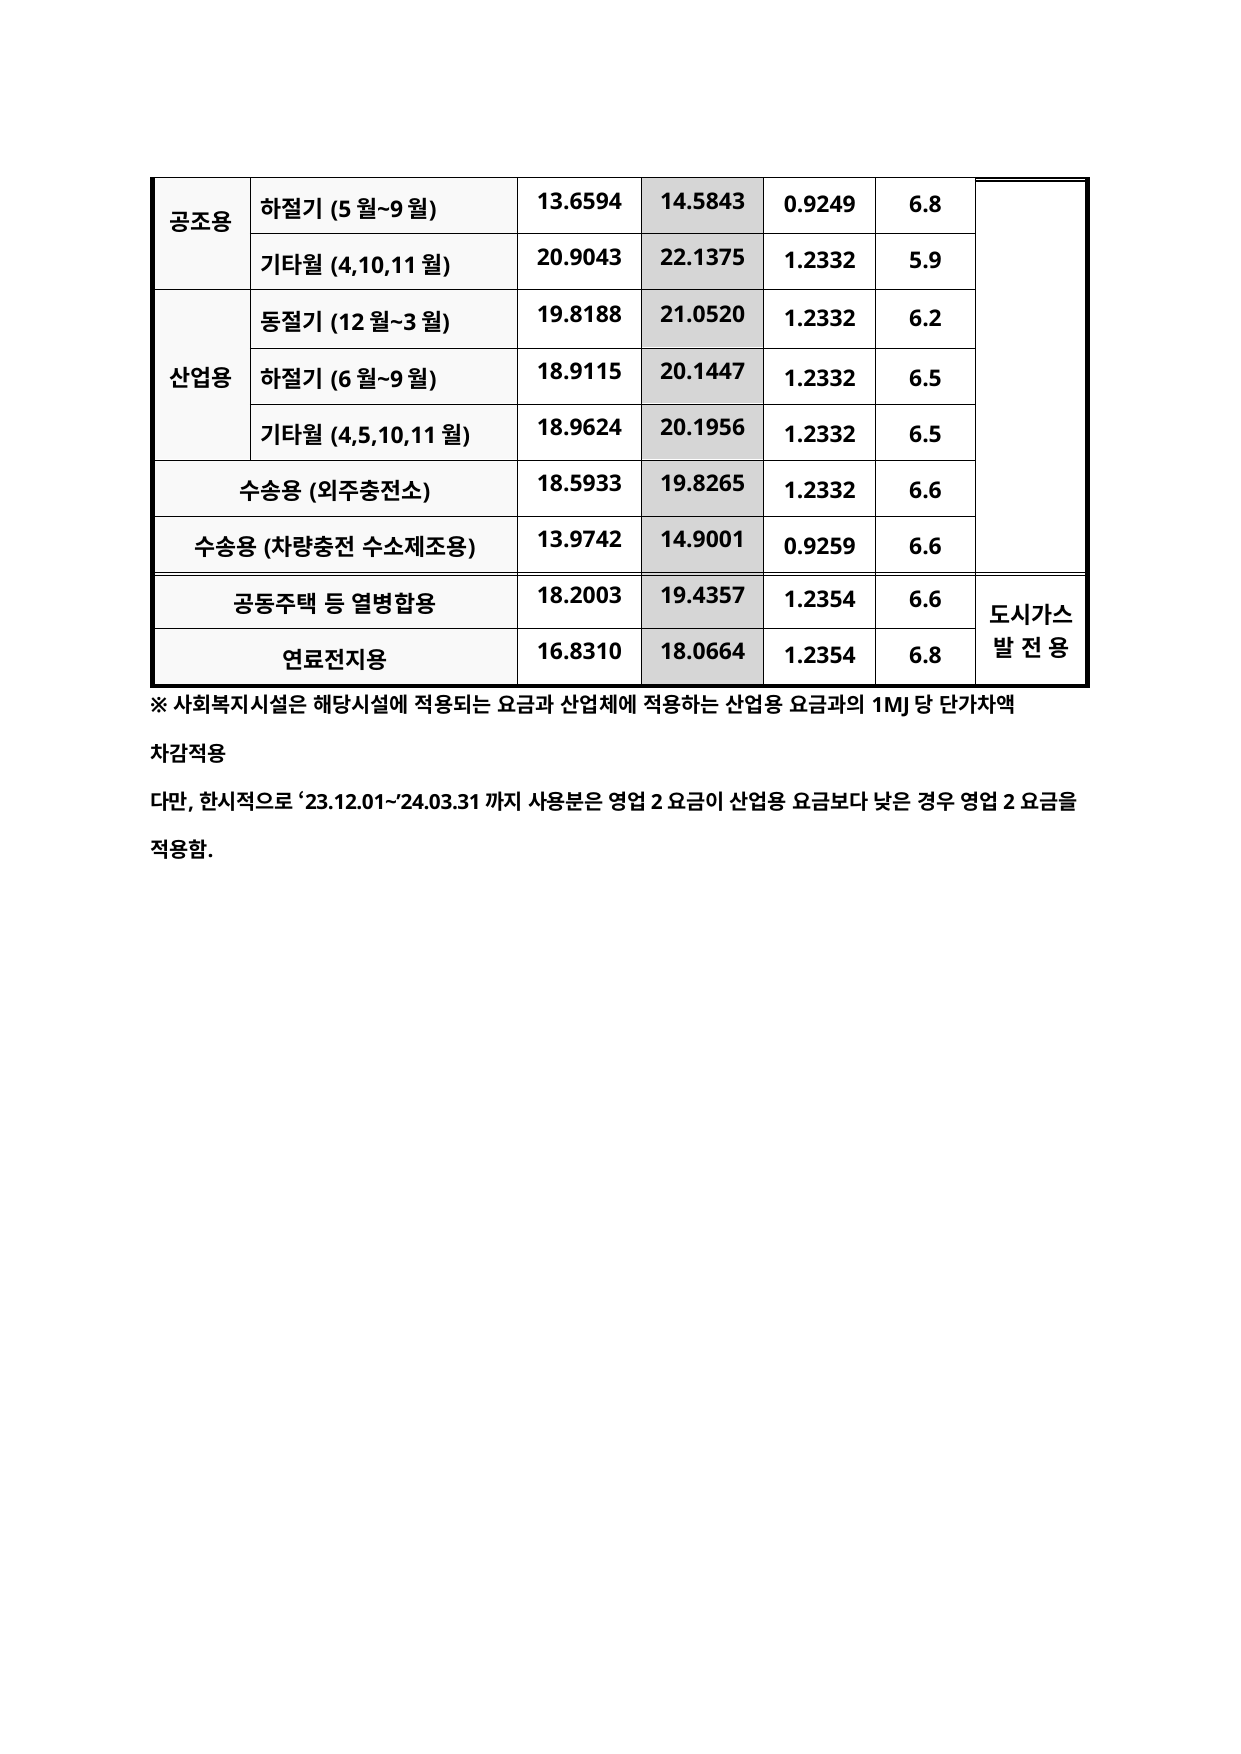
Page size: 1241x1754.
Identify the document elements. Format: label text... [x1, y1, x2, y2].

table_cell 연료전지용 [155, 629, 517, 684]
table_cell 1.2332 [764, 405, 875, 459]
table_cell 20.1956 [642, 405, 763, 459]
table_cell 6.6 [876, 576, 975, 628]
table_cell 6.8 [876, 629, 975, 684]
table_cell 수송용 (차량충전 수소제조용) [155, 517, 517, 572]
table_cell 14.9001 [642, 517, 763, 572]
table_cell 14.5843 [642, 178, 763, 233]
table_cell 19.8188 [518, 290, 641, 347]
table_cell 하절기 (6월~9월) [251, 349, 517, 403]
table_cell 기타월 (4,10,11월) [251, 234, 517, 289]
table_cell 산업용 [155, 290, 250, 459]
table_cell 1.2354 [764, 576, 875, 628]
table_cell 19.4357 [642, 576, 763, 628]
table_cell 18.9624 [518, 405, 641, 459]
table_cell 20.9043 [518, 234, 641, 289]
text ※ 사회복지시설은 해당시설에 적용되는 요금과 산업체에 적용하는 산업용 요금과의 1MJ당 단가차액 차감적용 [150, 688, 1090, 767]
table_cell 도시가스 발 전 용 [976, 576, 1085, 684]
table_cell 18.5933 [518, 461, 641, 516]
table_cell 6.2 [876, 290, 975, 347]
table_cell 13.6594 [518, 178, 641, 233]
table_cell 21.0520 [642, 290, 763, 347]
table_cell 0.9259 [764, 517, 875, 572]
table_cell 13.9742 [518, 517, 641, 572]
table_cell 6.6 [876, 517, 975, 572]
table_cell 6.5 [876, 405, 975, 459]
table_cell 동절기 (12월~3월) [251, 290, 517, 347]
table_cell 1.2332 [764, 290, 875, 347]
table_cell 1.2332 [764, 234, 875, 289]
table_cell 18.0664 [642, 629, 763, 684]
table_cell 6.6 [876, 461, 975, 516]
table_cell 16.8310 [518, 629, 641, 684]
table_cell 20.1447 [642, 349, 763, 403]
table_cell 1.2332 [764, 349, 875, 403]
table_cell 6.5 [876, 349, 975, 403]
table_cell 수송용 (외주충전소) [155, 461, 517, 516]
table_cell 공동주택 등 열병합용 [155, 576, 517, 628]
table_cell 22.1375 [642, 234, 763, 289]
table_cell 기타월 (4,5,10,11월) [251, 405, 517, 459]
table_cell 5.9 [876, 234, 975, 289]
text 다만, 한시적으로 ‘23.12.01~’24.03.31까지 사용분은 영업2 요금이 산업용 요금보다 낮은 경우 영업2 요금을 적용함. [150, 785, 1090, 864]
table_cell 18.2003 [518, 576, 641, 628]
table_cell 0.9249 [764, 178, 875, 233]
table_cell 18.9115 [518, 349, 641, 403]
table_cell 1.2332 [764, 461, 875, 516]
table_cell 6.8 [876, 178, 975, 233]
table_cell 냉난방 공조용 [155, 178, 250, 289]
table_cell 1.2354 [764, 629, 875, 684]
table_cell 19.8265 [642, 461, 763, 516]
table_cell 하절기 (5월~9월) [251, 178, 517, 233]
